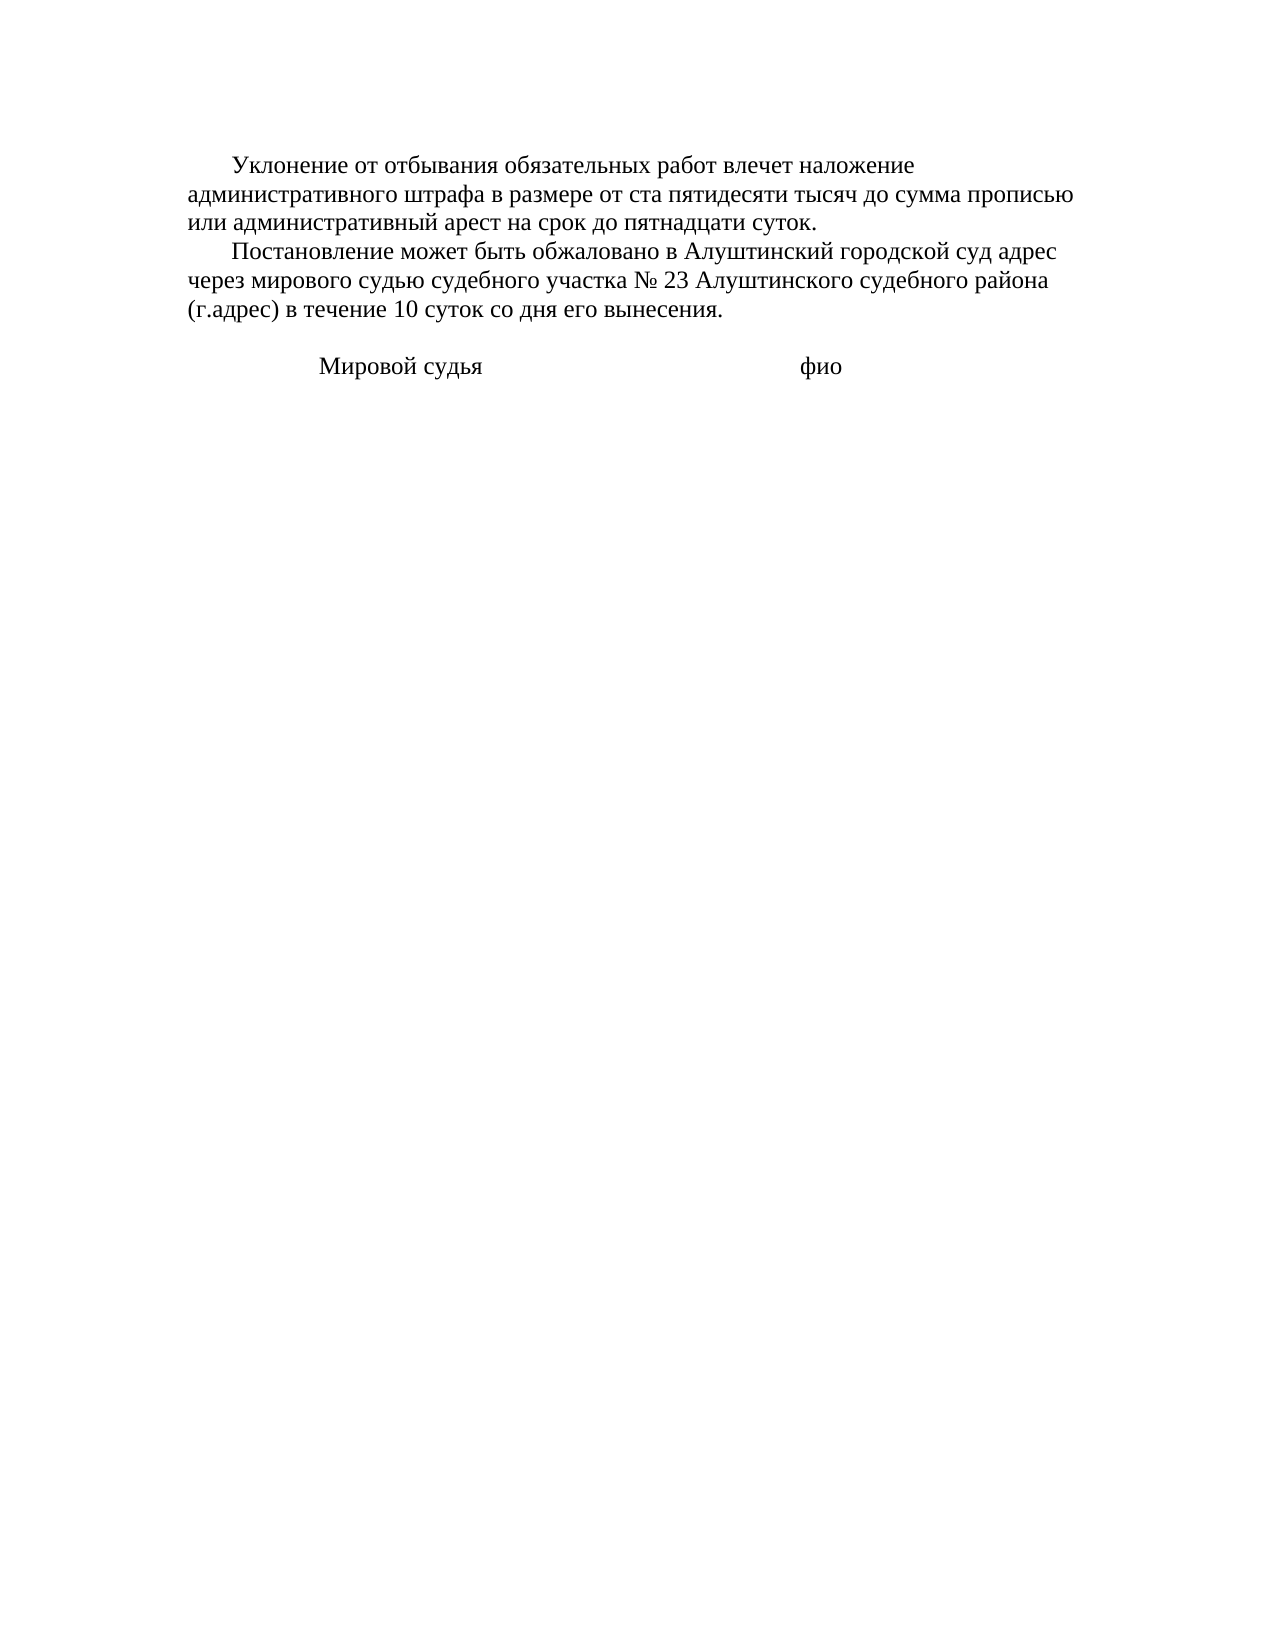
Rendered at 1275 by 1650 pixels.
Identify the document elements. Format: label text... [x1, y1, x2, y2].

text Уклонение от отбывания обязательных работ влечет наложение административного штрафа в размере от ста пятидесяти тысяч до сумма прописью или административный арест на срок до пятнадцати суток. [187, 150, 1087, 236]
text Постановление может быть обжаловано в Алуштинский городской суд адрес через мирового судью судебного участка № 23 Алуштинского судебного района (г.адрес) в течение 10 суток со дня его вынесения. [187, 236, 1087, 322]
text Мировой судья фио [187, 351, 1087, 380]
